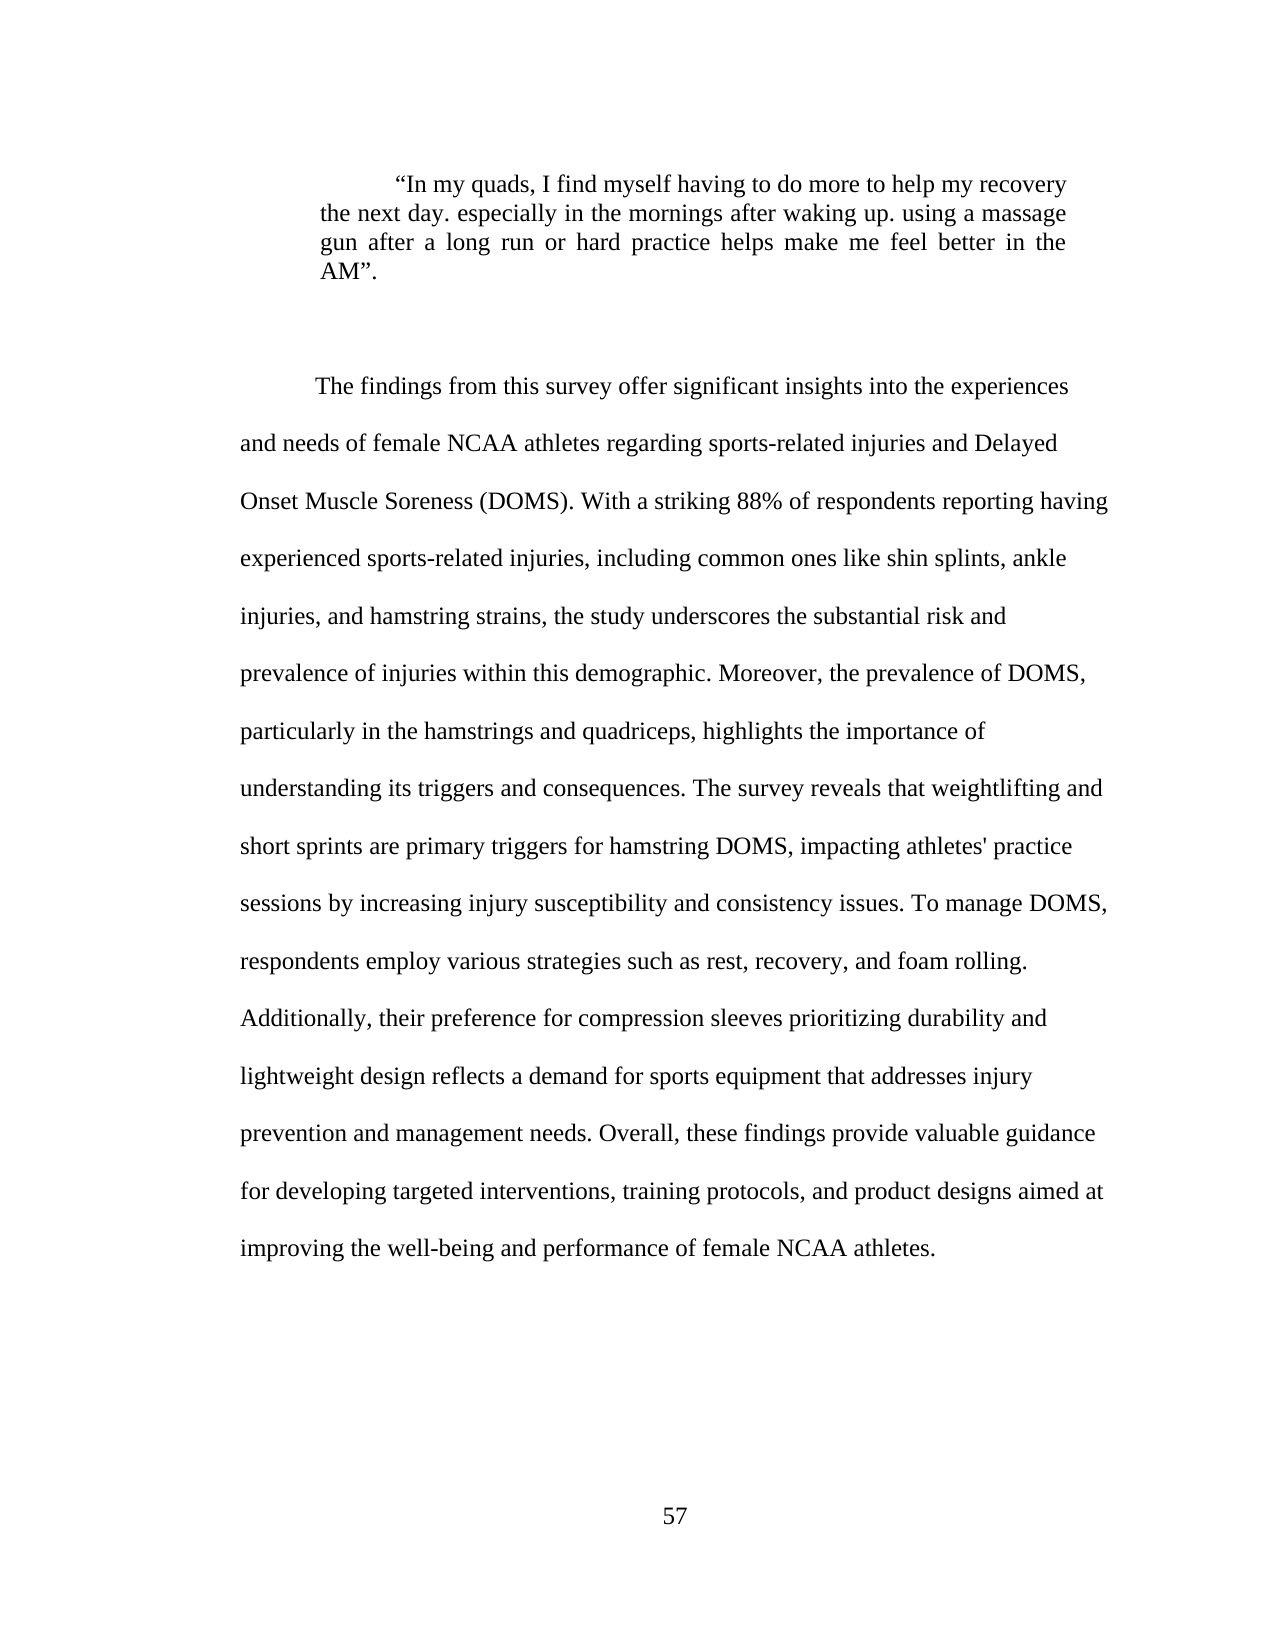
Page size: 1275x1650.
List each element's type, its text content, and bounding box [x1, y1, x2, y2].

text The findings from this survey offer significant insights into the experiences and needs of female NCAA athletes regarding sports-related injuries and Delayed Onset Muscle Soreness (DOMS). With a striking 88% of respondents reporting having experienced sports-related injuries, including common ones like shin splints, ankle injuries, and hamstring strains, the study underscores the substantial risk and prevalence of injuries within this demographic. Moreover, the prevalence of DOMS, particularly in the hamstrings and quadriceps, highlights the importance of understanding its triggers and consequences. The survey reveals that weightlifting and short sprints are primary triggers for hamstring DOMS, impacting athletes' practice sessions by increasing injury susceptibility and consistency issues. To manage DOMS, respondents employ various strategies such as rest, recovery, and foam rolling. Additionally, their preference for compression sleeves prioritizing durability and lightweight design reflects a demand for sports equipment that addresses injury prevention and management needs. Overall, these findings provide valuable guidance for developing targeted interventions, training protocols, and product designs aimed at improving the well-being and performance of female NCAA athletes. [240, 313, 1110, 1262]
text “In my quads, I find myself having to do more to help my recovery the next day. especially in the mornings after waking up. using a massage gun after a long run or hard practice helps make me feel better in the AM”. [320, 169, 1068, 284]
